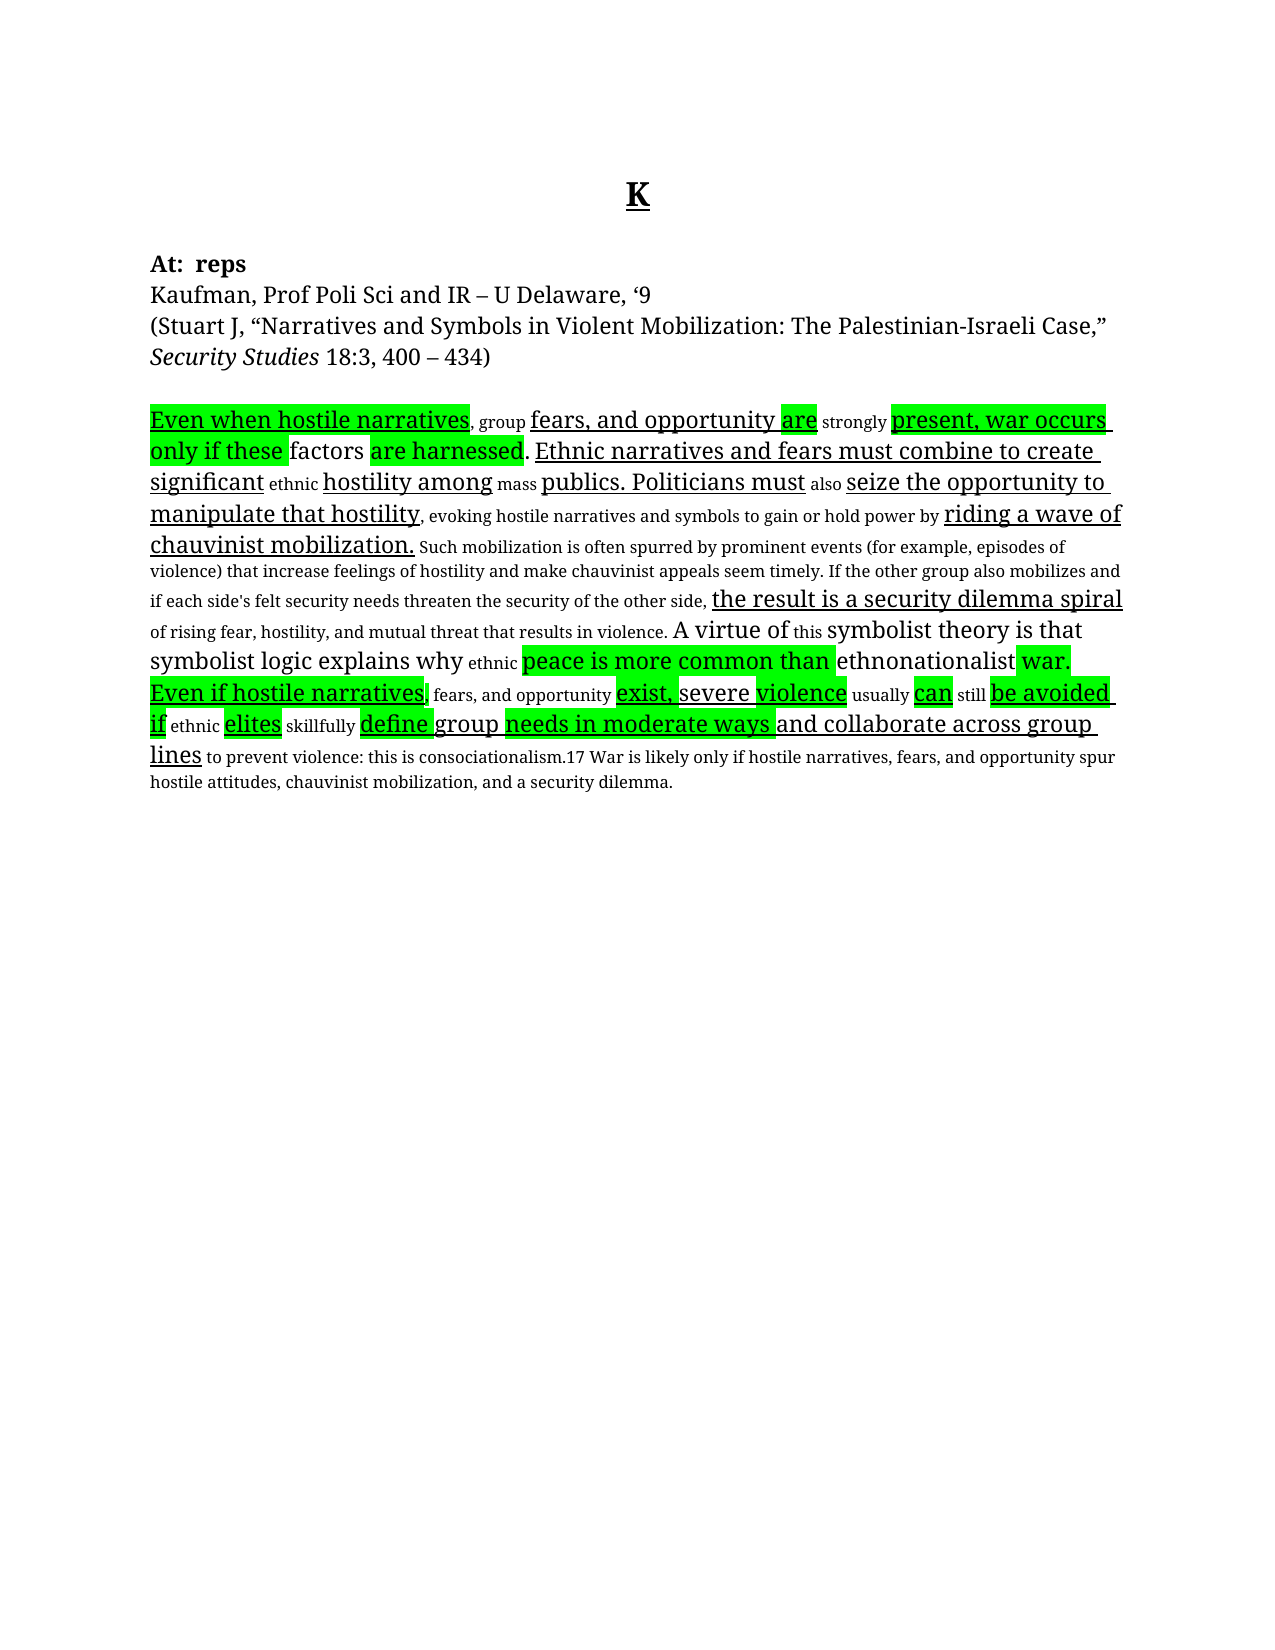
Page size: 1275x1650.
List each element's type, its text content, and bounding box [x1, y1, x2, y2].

subtitle k [150, 171, 1125, 216]
text Even when hostile narratives, group fears, and opportunity are strongly present, war occurs only if these factors are harnessed. Ethnic narratives and fears must combine to create significant ethnic hostility among mass publics. Politicians must also seize the opportunity to manipulate that hostility, evoking hostile narratives and symbols to gain or hold power by riding a wave of chauvinist mobilization. Such mobilization is often spurred by prominent events (for example, episodes of violence) that increase feelings of hostility and make chauvinist appeals seem timely. If the other group also mobilizes and if each side's felt security needs threaten the security of the other side, the result is a security dilemma spiral of rising fear, hostility, and mutual threat that results in violence. A virtue of this symbolist theory is that symbolist logic explains why ethnic peace is more common than ethnonationalist war. Even if hostile narratives, fears, and opportunity exist, severe violence usually can still be avoided if ethnic elites skillfully define group needs in moderate ways and collaborate across group lines to prevent violence: this is consociationalism.17 War is likely only if hostile narratives, fears, and opportunity spur hostile attitudes, chauvinist mobilization, and a security dilemma. [150, 404, 1125, 793]
subtitle At: reps [150, 247, 1125, 279]
text (Stuart J, “Narratives and Symbols in Violent Mobilization: The Palestinian-Israeli Case,” Security Studies 18:3, 400 – 434) [150, 310, 1125, 372]
text Kaufman, Prof Poli Sci and IR – U Delaware, ‘9 [150, 279, 1125, 310]
